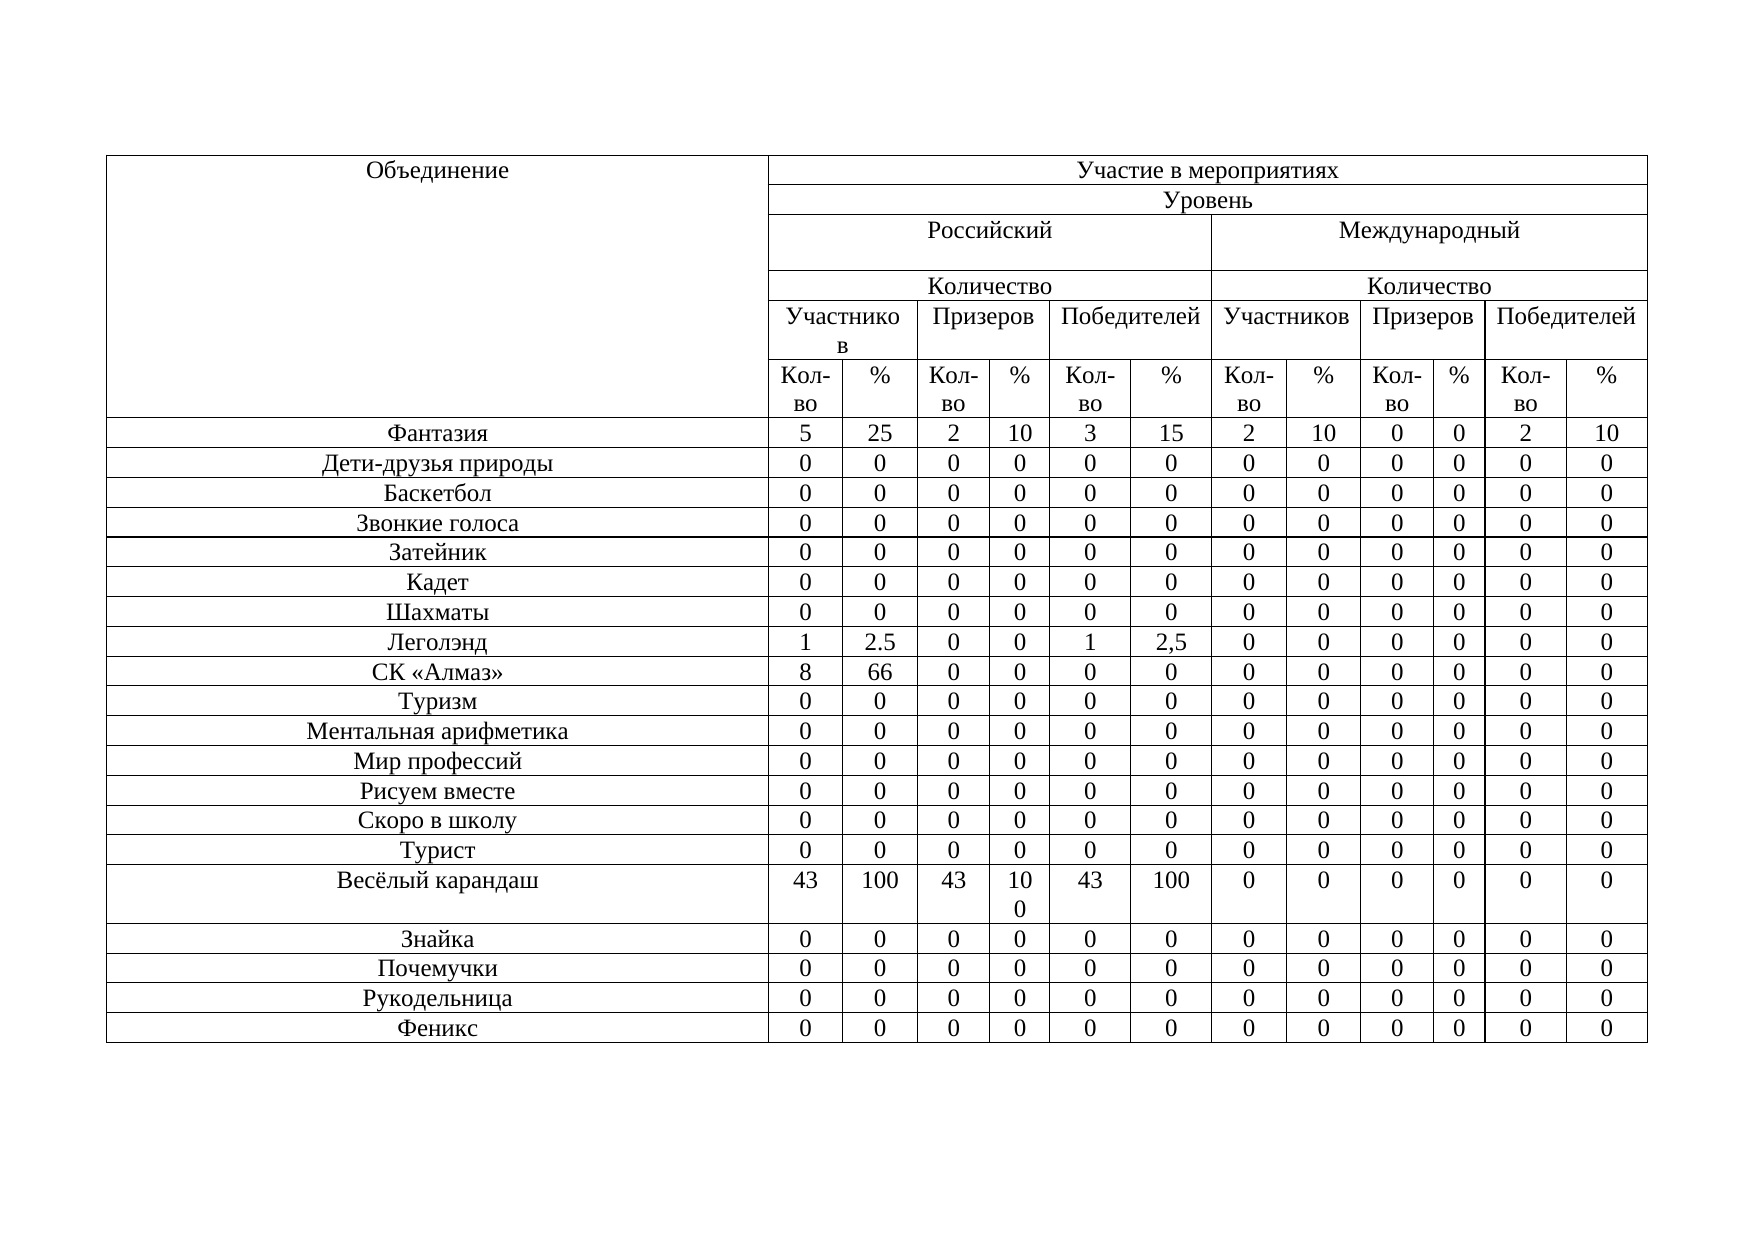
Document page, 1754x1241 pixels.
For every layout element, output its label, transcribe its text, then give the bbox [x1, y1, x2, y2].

table_cell 0 [1567, 1013, 1647, 1042]
table_cell 0 [918, 954, 989, 982]
table_header Объединение [107, 156, 768, 417]
table_cell 0 [918, 835, 989, 864]
table_cell 0 [1287, 716, 1360, 745]
table_cell 0 [918, 1013, 989, 1042]
table_cell 0 [1287, 478, 1360, 507]
table_cell 0 [1434, 746, 1484, 775]
table_cell 0 [1567, 983, 1647, 1012]
table_cell 0 [1486, 567, 1566, 596]
table_cell Призеров [918, 301, 1049, 359]
table_cell 0 [990, 716, 1049, 745]
table_cell Весёлый карандаш [107, 865, 768, 923]
table_cell % [843, 360, 917, 417]
table_cell 0 [1287, 865, 1360, 923]
table_cell 0 [1050, 657, 1130, 685]
table_cell Кадет [107, 567, 768, 596]
table_cell 0 [918, 776, 989, 804]
table_cell 0 [1287, 448, 1360, 477]
table_cell 0 [1050, 686, 1130, 715]
table_cell 0 [1361, 954, 1433, 982]
table_cell 0 [1486, 716, 1566, 745]
table_cell 0 [1050, 597, 1130, 626]
table_cell 0 [1050, 835, 1130, 864]
table_cell Знайка [107, 924, 768, 952]
table_cell Дети-друзья природы [107, 448, 768, 477]
table_cell 0 [769, 1013, 842, 1042]
table_cell Феникс [107, 1013, 768, 1042]
table_cell 0 [990, 806, 1049, 834]
table_cell 0 [1567, 448, 1647, 477]
table_cell 0 [1287, 776, 1360, 804]
table_cell 0 [769, 508, 842, 536]
table_cell Рукодельница [107, 983, 768, 1012]
table_cell 0 [843, 716, 917, 745]
table_cell 0 [990, 954, 1049, 982]
table_cell 0 [1287, 983, 1360, 1012]
table_cell 0 [990, 538, 1049, 566]
table_cell 0 [1434, 567, 1484, 596]
table_cell 0 [1486, 924, 1566, 952]
table_cell 0 [1050, 983, 1130, 1012]
table_cell 0 [1434, 538, 1484, 566]
table_cell 100 [843, 865, 917, 923]
table_cell Рисуем вместе [107, 776, 768, 804]
table_cell 0 [918, 478, 989, 507]
table_cell 0 [1361, 806, 1433, 834]
table_cell 0 [843, 954, 917, 982]
table_cell 10 [990, 418, 1049, 447]
table_cell 0 [990, 835, 1049, 864]
table_cell 0 [1361, 924, 1433, 952]
table_cell 0 [1434, 657, 1484, 685]
table_cell 0 [918, 567, 989, 596]
table_cell 0 [1212, 835, 1286, 864]
table_cell 0 [990, 1013, 1049, 1042]
table_cell 0 [1434, 508, 1484, 536]
table_cell 0 [1287, 806, 1360, 834]
table_cell 0 [1212, 686, 1286, 715]
table_cell 0 [843, 478, 917, 507]
table_cell 0 [1434, 597, 1484, 626]
table_cell 0 [1050, 478, 1130, 507]
table_cell 0 [1212, 1013, 1286, 1042]
table_cell 0 [918, 657, 989, 685]
table_cell 0 [1212, 865, 1286, 923]
table_cell 0 [1212, 448, 1286, 477]
table_cell Кол-во [1361, 360, 1433, 417]
table_cell 0 [1434, 478, 1484, 507]
table_cell 0 [1131, 746, 1211, 775]
table_cell 0 [1050, 716, 1130, 745]
table_cell 0 [769, 597, 842, 626]
table_cell 0 [1567, 924, 1647, 952]
table_cell Звонкие голоса [107, 508, 768, 536]
table_cell 0 [1361, 508, 1433, 536]
table_cell 0 [1486, 478, 1566, 507]
table_cell Затейник [107, 538, 768, 566]
table_cell 0 [1434, 924, 1484, 952]
table_cell 0 [769, 835, 842, 864]
table_cell 0 [1131, 983, 1211, 1012]
table_cell 0 [1434, 835, 1484, 864]
table_cell 2 [1486, 418, 1566, 447]
table_cell 0 [843, 776, 917, 804]
table_cell 0 [1434, 776, 1484, 804]
table_cell 0 [1131, 657, 1211, 685]
table_cell Кол-во [918, 360, 989, 417]
table_cell Мир профессий [107, 746, 768, 775]
table_cell 0 [918, 983, 989, 1012]
table_cell 0 [1131, 567, 1211, 596]
table_cell 2,5 [1131, 627, 1211, 656]
table_cell 0 [990, 657, 1049, 685]
table_cell 0 [990, 478, 1049, 507]
table_cell 0 [1212, 508, 1286, 536]
table_cell 0 [1567, 746, 1647, 775]
table_cell 0 [1050, 746, 1130, 775]
table_cell 0 [918, 597, 989, 626]
table_cell 0 [843, 538, 917, 566]
table_cell 0 [769, 478, 842, 507]
table_cell 100 [990, 865, 1049, 923]
table_cell 0 [1050, 567, 1130, 596]
table_cell 0 [1050, 1013, 1130, 1042]
table_cell 0 [1287, 746, 1360, 775]
table_cell 0 [918, 716, 989, 745]
table_cell 0 [843, 835, 917, 864]
table_cell 0 [1212, 657, 1286, 685]
table_cell 0 [1434, 1013, 1484, 1042]
table_cell 10 [1567, 418, 1647, 447]
table_cell 0 [1434, 448, 1484, 477]
table_cell % [990, 360, 1049, 417]
table_cell 0 [769, 924, 842, 952]
table_cell 0 [1050, 538, 1130, 566]
table_cell 0 [1361, 686, 1433, 715]
table_cell 0 [1361, 418, 1433, 447]
table_cell 0 [843, 597, 917, 626]
table_cell 0 [990, 597, 1049, 626]
table_cell 0 [1361, 776, 1433, 804]
table_cell 3 [1050, 418, 1130, 447]
table_cell СК «Алмаз» [107, 657, 768, 685]
table_cell 0 [1486, 776, 1566, 804]
table_cell 0 [769, 983, 842, 1012]
table_cell 0 [1212, 627, 1286, 656]
table_cell Баскетбол [107, 478, 768, 507]
table_cell 0 [843, 686, 917, 715]
table_cell 0 [1567, 835, 1647, 864]
table_cell % [1287, 360, 1360, 417]
table_cell 0 [1486, 806, 1566, 834]
table_cell 0 [769, 806, 842, 834]
table_cell 0 [769, 716, 842, 745]
table_cell 0 [1567, 686, 1647, 715]
table_cell 0 [843, 567, 917, 596]
table_cell 43 [1050, 865, 1130, 923]
table_cell 0 [1486, 597, 1566, 626]
table_cell 0 [1434, 418, 1484, 447]
table_cell 0 [1361, 448, 1433, 477]
table_cell 0 [1212, 538, 1286, 566]
table_cell Скоро в школу [107, 806, 768, 834]
table_cell 0 [1567, 538, 1647, 566]
table_cell 0 [1131, 508, 1211, 536]
table_cell 0 [1434, 686, 1484, 715]
table_cell 0 [990, 924, 1049, 952]
table_cell Международный [1212, 215, 1647, 270]
table_cell 0 [1287, 835, 1360, 864]
table_cell 0 [1486, 983, 1566, 1012]
table_cell 1 [1050, 627, 1130, 656]
table_cell 0 [1287, 627, 1360, 656]
table_cell 0 [1212, 478, 1286, 507]
table_cell 0 [918, 686, 989, 715]
table_cell 0 [990, 983, 1049, 1012]
table_cell 0 [1131, 538, 1211, 566]
table_cell Почемучки [107, 954, 768, 982]
table_cell Кол-во [1050, 360, 1130, 417]
table_cell 0 [1434, 983, 1484, 1012]
table_cell 0 [1434, 716, 1484, 745]
table_cell 0 [1131, 597, 1211, 626]
table_cell 0 [990, 448, 1049, 477]
table_cell 0 [1131, 776, 1211, 804]
table_cell 0 [1131, 686, 1211, 715]
table_cell Фантазия [107, 418, 768, 447]
table_cell 0 [1131, 716, 1211, 745]
table_cell 0 [1287, 686, 1360, 715]
table_cell 0 [1361, 538, 1433, 566]
table_cell 0 [1567, 954, 1647, 982]
table_cell 43 [918, 865, 989, 923]
table_cell 0 [1486, 835, 1566, 864]
table_cell 0 [1287, 924, 1360, 952]
table_cell 0 [990, 627, 1049, 656]
table_cell 66 [843, 657, 917, 685]
table_cell 0 [843, 924, 917, 952]
table_cell 0 [1486, 448, 1566, 477]
table_cell % [1567, 360, 1647, 417]
table_cell 0 [1287, 954, 1360, 982]
table_cell 2 [1212, 418, 1286, 447]
table_cell Кол-во [769, 360, 842, 417]
table_cell 0 [1050, 806, 1130, 834]
table_cell 0 [1287, 657, 1360, 685]
table_cell 43 [769, 865, 842, 923]
table_cell 0 [1434, 954, 1484, 982]
table_cell 0 [1287, 567, 1360, 596]
table_cell 0 [1361, 1013, 1433, 1042]
table_cell Туризм [107, 686, 768, 715]
table_cell Кол-во [1212, 360, 1286, 417]
table_cell 0 [1567, 627, 1647, 656]
table_cell Участников [1212, 301, 1360, 359]
table_cell 0 [1361, 627, 1433, 656]
table_cell 2.5 [843, 627, 917, 656]
table_cell 0 [918, 627, 989, 656]
table_cell 8 [769, 657, 842, 685]
table_cell 0 [1486, 508, 1566, 536]
table_cell 0 [843, 746, 917, 775]
table_cell 0 [1434, 865, 1484, 923]
table_cell Призеров [1361, 301, 1484, 359]
table_cell 0 [769, 746, 842, 775]
table_cell 10 [1287, 418, 1360, 447]
table_cell Ментальная арифметика [107, 716, 768, 745]
table_cell 0 [990, 508, 1049, 536]
table_cell 0 [1361, 597, 1433, 626]
table_cell 0 [1567, 478, 1647, 507]
table_cell 0 [1361, 478, 1433, 507]
table_cell Турист [107, 835, 768, 864]
table_cell 0 [1434, 627, 1484, 656]
table_cell 0 [918, 538, 989, 566]
table_cell 0 [918, 508, 989, 536]
table_cell 0 [1212, 716, 1286, 745]
table_cell 0 [918, 746, 989, 775]
table_cell 0 [843, 1013, 917, 1042]
table_cell 0 [1212, 746, 1286, 775]
table_cell 0 [990, 567, 1049, 596]
table_cell 0 [1131, 954, 1211, 982]
table_cell 0 [1050, 448, 1130, 477]
table_cell 15 [1131, 418, 1211, 447]
table_cell 0 [1567, 657, 1647, 685]
table_cell 0 [1131, 835, 1211, 864]
table_cell Количество [1212, 271, 1647, 300]
table_cell 0 [1212, 806, 1286, 834]
table_cell 0 [1486, 865, 1566, 923]
table_cell 0 [1361, 716, 1433, 745]
table_cell 0 [1212, 776, 1286, 804]
table_cell 100 [1131, 865, 1211, 923]
table_cell 5 [769, 418, 842, 447]
table_cell Российский [769, 215, 1211, 270]
table_cell Леголэнд [107, 627, 768, 656]
table_cell 0 [1212, 567, 1286, 596]
table_cell Кол-во [1486, 360, 1566, 417]
table_cell 0 [1486, 686, 1566, 715]
table_cell 0 [1486, 746, 1566, 775]
table_cell 0 [990, 686, 1049, 715]
table_cell 2 [918, 418, 989, 447]
table_cell 0 [1131, 1013, 1211, 1042]
table_cell 0 [1050, 776, 1130, 804]
table_cell 1 [769, 627, 842, 656]
table_cell 0 [1486, 657, 1566, 685]
table_cell 0 [1050, 954, 1130, 982]
table_cell Победителей [1050, 301, 1211, 359]
table_cell Количество [769, 271, 1211, 300]
table_cell 0 [1212, 597, 1286, 626]
table_cell 0 [1567, 508, 1647, 536]
table_cell 0 [1212, 954, 1286, 982]
table_cell 0 [1131, 448, 1211, 477]
table_cell 0 [1567, 776, 1647, 804]
table_cell 0 [1212, 983, 1286, 1012]
table_cell 0 [1361, 746, 1433, 775]
table_cell 0 [1567, 716, 1647, 745]
table_cell 0 [769, 448, 842, 477]
table_cell 0 [1361, 865, 1433, 923]
table_cell 0 [1131, 806, 1211, 834]
table_cell % [1131, 360, 1211, 417]
table_cell 0 [1050, 924, 1130, 952]
table_cell 0 [1567, 806, 1647, 834]
table_cell 0 [1567, 865, 1647, 923]
table_cell 0 [1131, 924, 1211, 952]
table_cell Победителей [1486, 301, 1647, 359]
table_cell 0 [843, 806, 917, 834]
table_cell 0 [1212, 924, 1286, 952]
table_cell 0 [1287, 597, 1360, 626]
table_cell % [1434, 360, 1484, 417]
table_cell 0 [1486, 538, 1566, 566]
table_cell 0 [1361, 835, 1433, 864]
table_cell 0 [769, 538, 842, 566]
table_cell Уровень [769, 185, 1647, 214]
table_cell 0 [1361, 657, 1433, 685]
table_cell 0 [1486, 954, 1566, 982]
table_cell Участников [769, 301, 917, 359]
table_cell 0 [1434, 806, 1484, 834]
table_cell 0 [769, 776, 842, 804]
table_header Участие в мероприятиях [769, 156, 1647, 184]
table_cell 0 [843, 508, 917, 536]
table_cell 0 [1287, 1013, 1360, 1042]
table_cell Шахматы [107, 597, 768, 626]
table_cell 0 [990, 776, 1049, 804]
table_cell 0 [1486, 1013, 1566, 1042]
table_cell 0 [1131, 478, 1211, 507]
table_cell 0 [769, 686, 842, 715]
table_cell 0 [1050, 508, 1130, 536]
table_cell 0 [918, 806, 989, 834]
table_cell 0 [769, 954, 842, 982]
table_cell 25 [843, 418, 917, 447]
table_cell 0 [843, 448, 917, 477]
table_cell 0 [918, 924, 989, 952]
table_cell 0 [1287, 538, 1360, 566]
table_cell 0 [918, 448, 989, 477]
table_cell 0 [843, 983, 917, 1012]
table_cell 0 [1361, 983, 1433, 1012]
table_cell 0 [769, 567, 842, 596]
table_cell 0 [1567, 597, 1647, 626]
table_cell 0 [1361, 567, 1433, 596]
table_cell 0 [1287, 508, 1360, 536]
table_cell 0 [990, 746, 1049, 775]
table_cell 0 [1567, 567, 1647, 596]
table_cell 0 [1486, 627, 1566, 656]
